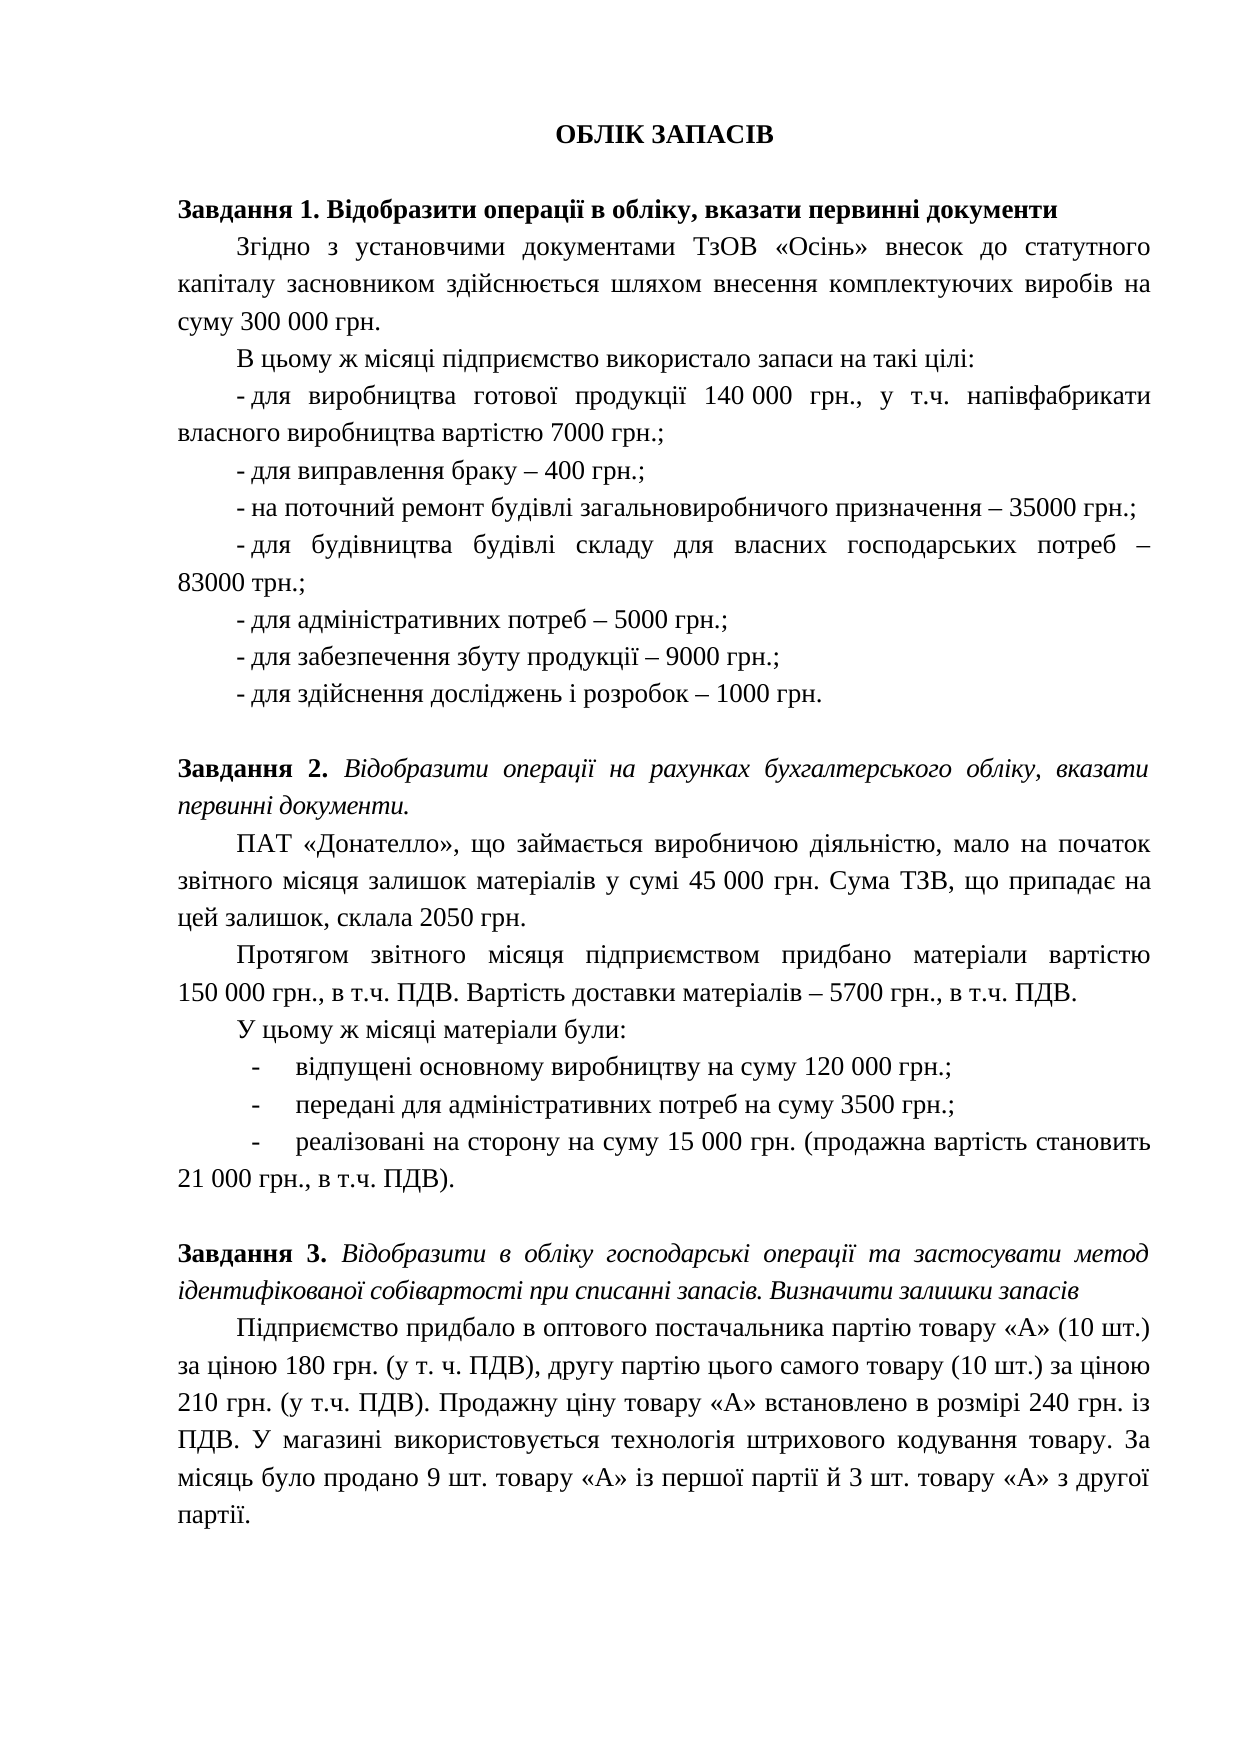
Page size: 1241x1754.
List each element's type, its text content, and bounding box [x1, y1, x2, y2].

text Підприємство придбало в оптового постачальника партію товару «А» (10 шт.) за ціною 180 грн. (у т. ч. ПДВ), другу партію цього самого товару (10 шт.) за ціною 210 грн. (у т.ч. ПДВ). Продажну ціну товару «А» встановлено в розмірі 240 грн. із ПДВ. У магазині використовується технологія штрихового кодування товару. За місяць було продано 9 шт. товару «А» із першої партії й 3 шт. товару «А» з другої партії. [177, 1311, 1152, 1529]
list відпущені основному виробництву на суму 120 000 грн.; [177, 1050, 1152, 1082]
text Завдання 2. Відобразити операції на рахунках бухгалтерського обліку, вказати первинні документи. [177, 752, 1152, 821]
text ОБЛІК ЗАПАСІВ [177, 118, 1152, 149]
list для виробництва готової продукції 140 000 грн., у т.ч. напівфабрикати власного виробництва вартістю 7000 грн.; [177, 379, 1152, 448]
list для здійснення досліджень і розробок – 1000 грн. [177, 677, 1152, 709]
list для адміністративних потреб – 5000 грн.; [177, 603, 1152, 634]
text Завдання 3. Відобразити в обліку господарські операції та застосувати метод ідентифікованої собівартості при списанні запасів. Визначити залишки запасів [177, 1237, 1152, 1305]
list реалізовані на сторону на суму 15 000 грн. (продажна вартість становить 21 000 грн., в т.ч. ПДВ). [177, 1125, 1152, 1193]
text Завдання 1. Відобразити операції в обліку, вказати первинні документи [177, 193, 1152, 224]
list для виправлення браку – 400 грн.; [177, 454, 1152, 485]
text Згідно з установчими документами ТзОВ «Осінь» внесок до статутного капіталу засновником здійснюється шляхом внесення комплектуючих виробів на суму 300 000 грн. [177, 230, 1152, 336]
list для будівництва будівлі складу для власних господарських потреб – 83000 трн.; [177, 528, 1152, 597]
text ПАТ «Донателло», що займається виробничою діяльністю, мало на початок звітного місяця залишок матеріалів у сумі 45 000 грн. Сума ТЗВ, що припадає на цей залишок, склала 2050 грн. [177, 827, 1152, 932]
text У цьому ж місяці матеріали були: [177, 1013, 1152, 1044]
list на поточний ремонт будівлі загальновиробничого призначення – 35000 грн.; [177, 491, 1152, 522]
text В цьому ж місяці підприємство використало запаси на такі цілі: [177, 342, 1152, 373]
list передані для адміністративних потреб на суму 3500 грн.; [177, 1088, 1152, 1119]
text Протягом звітного місяця підприємством придбано матеріали вартістю 150 000 грн., в т.ч. ПДВ. Вартість доставки матеріалів – 5700 грн., в т.ч. ПДВ. [177, 938, 1152, 1007]
list для забезпечення збуту продукції – 9000 грн.; [177, 640, 1152, 671]
